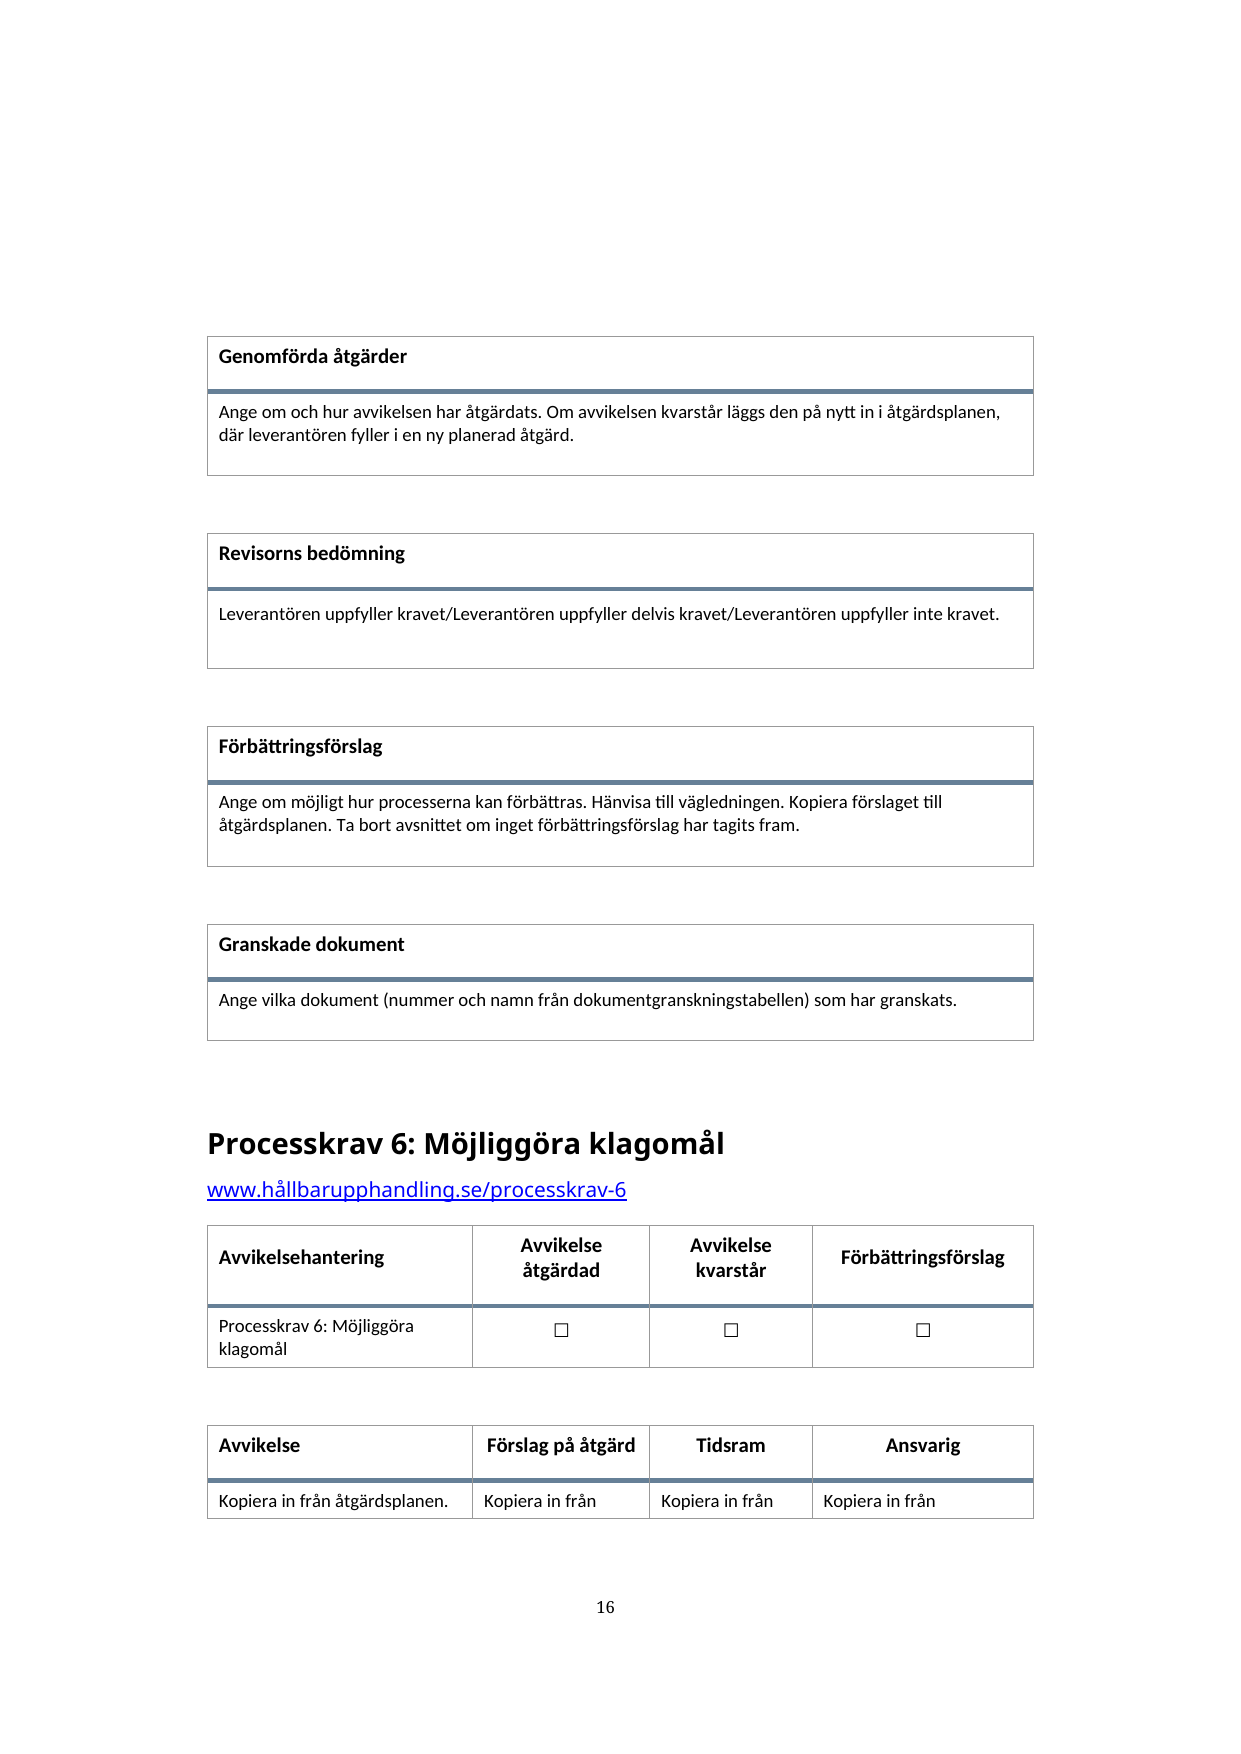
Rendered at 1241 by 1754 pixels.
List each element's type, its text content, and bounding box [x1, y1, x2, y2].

list Processkrav 6: Möjliggöra klagomål [207, 1123, 1004, 1163]
table_header Förslag på åtgärd [473, 1426, 649, 1478]
table_cell [473, 1308, 649, 1367]
table_cell [208, 982, 1033, 1040]
table_cell [650, 1308, 812, 1367]
table_cell [208, 591, 1033, 668]
table_cell [208, 785, 1033, 866]
table_header Avvikelse [208, 1426, 472, 1478]
table_header Avvikelsehantering [208, 1226, 472, 1303]
table_header Förbättringsförslag [208, 727, 1033, 780]
table_header Genomförda åtgärder [208, 337, 1033, 389]
table_header Revisorns bedömning [208, 534, 1033, 587]
table_header Tidsram [650, 1426, 812, 1478]
table_header Granskade dokument [208, 925, 1033, 977]
text www.hållbarupphandling.se/processkrav-6 [207, 1175, 1004, 1204]
table_cell Processkrav 6: Möjliggöra klagomål [208, 1308, 472, 1367]
table_header Förbättringsförslag [813, 1226, 1033, 1303]
table_cell [813, 1308, 1033, 1367]
table_header Avvikelse åtgärdad [473, 1226, 649, 1303]
table_header Ansvarig [813, 1426, 1033, 1478]
table_header Avvikelse kvarstår [650, 1226, 812, 1303]
